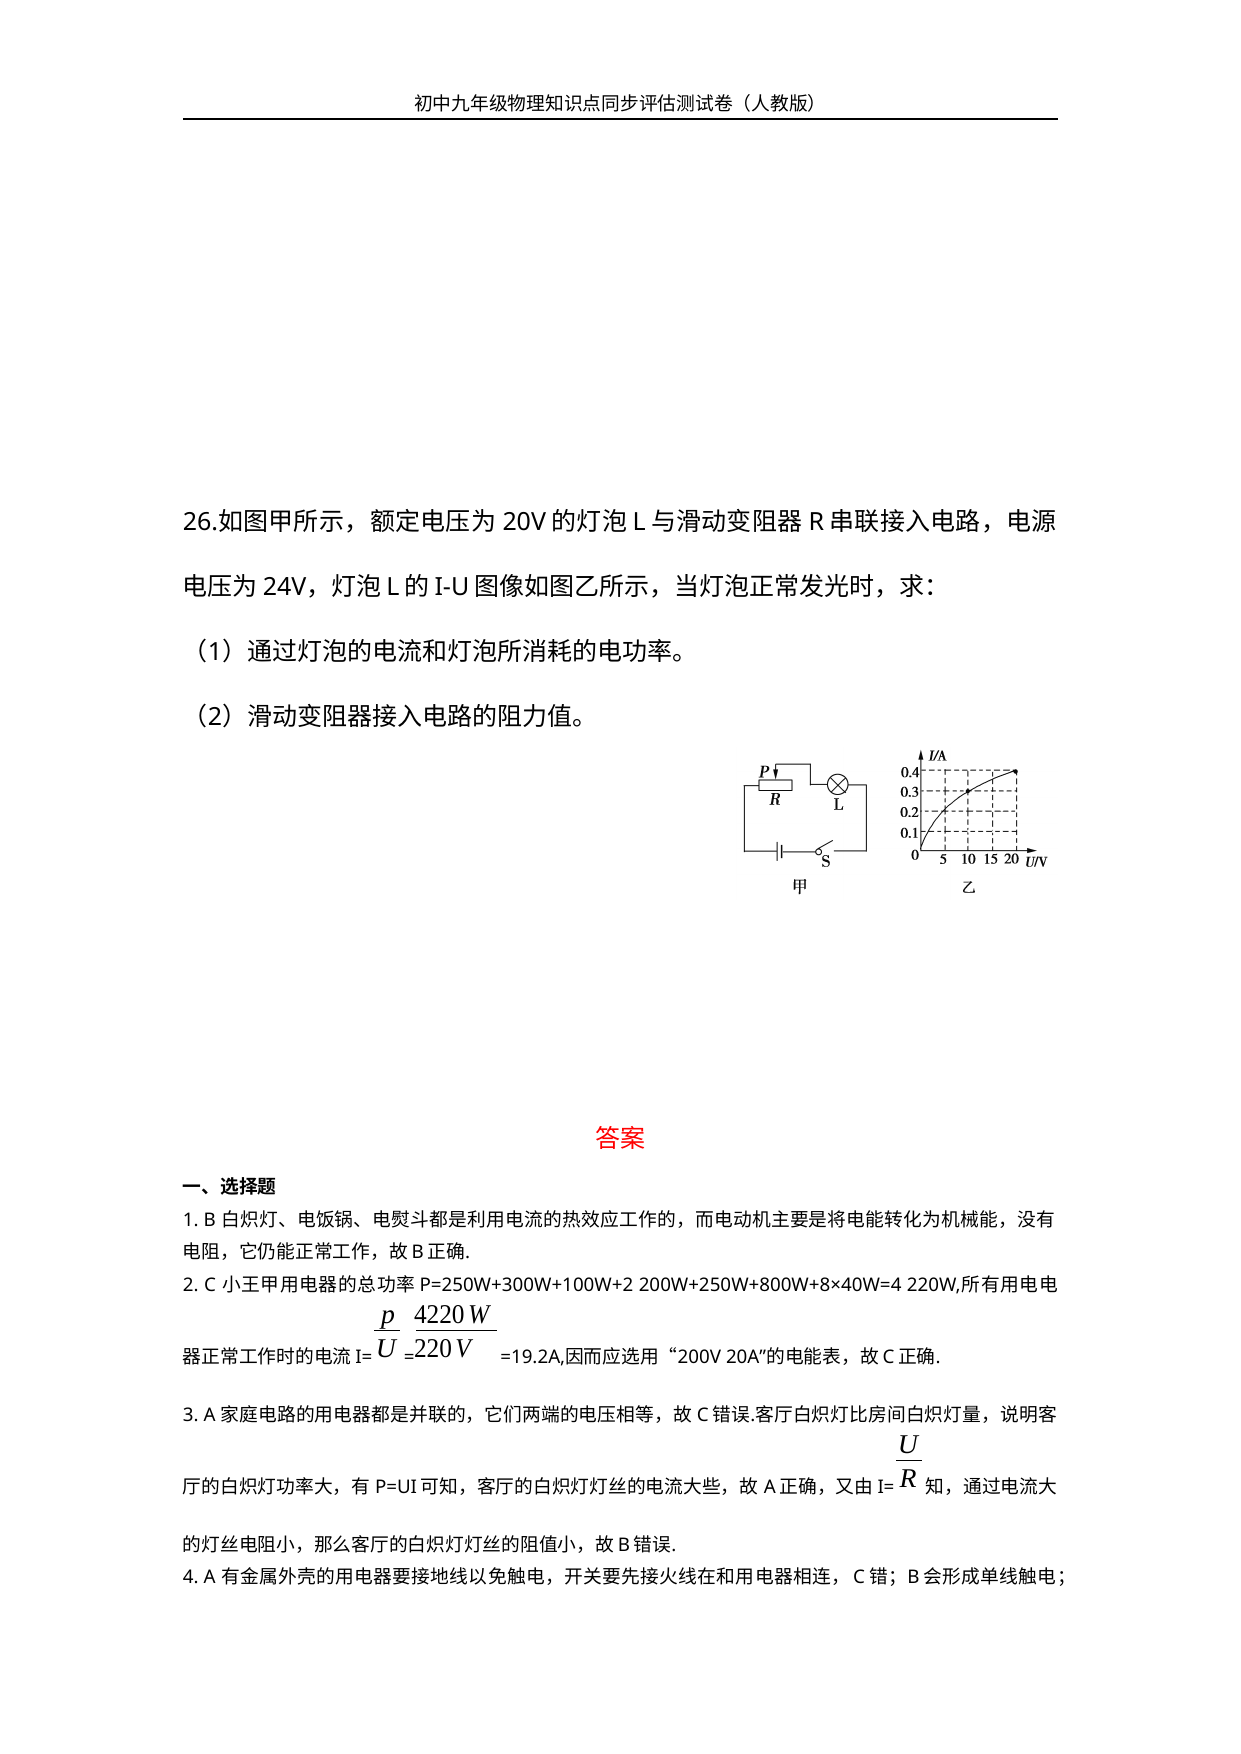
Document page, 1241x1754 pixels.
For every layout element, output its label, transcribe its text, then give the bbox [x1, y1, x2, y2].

picture [736, 747, 1058, 900]
list 滑动变阻器接入电路的阻力值。 [183, 682, 1058, 747]
text 答案 [183, 1104, 1058, 1169]
text 1. B 白炽灯、电饭锅、电熨斗都是利用电流的热效应工作的，而电动机主要是将电能转化为机械能，没有电阻，它仍能正常工作，故B正确. [183, 1202, 1058, 1267]
text 2. C 小王甲用电器的总功率P=250W+300W+100W+2 200W+250W+800W+8×40W=4 220W,所有用电电器正常工作时的电流I===19.2A,因而应选用“200V 20A”的电能表，故C正确. [183, 1267, 1058, 1397]
text 3. A 家庭电路的用电器都是并联的，它们两端的电压相等，故C错误.客厅白炽灯比房间白炽灯量，说明客厅的白炽灯功率大，有P=UI可知，客厅的白炽灯灯丝的电流大些，故A正确，又由I=知，通过电流大的灯丝电阻小，那么客厅的白炽灯灯丝的阻值小，故B错误. [183, 1397, 1058, 1559]
list 如图甲所示，额定电压为20V的灯泡L与滑动变阻器R串联接入电路，电源电压为24V，灯泡L的I-U图像如图乙所示，当灯泡正常发光时，求： [183, 487, 1058, 617]
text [183, 1559, 1058, 1592]
list 选择题 [183, 1169, 1058, 1202]
list 通过灯泡的电流和灯泡所消耗的电功率。 [183, 617, 1058, 682]
